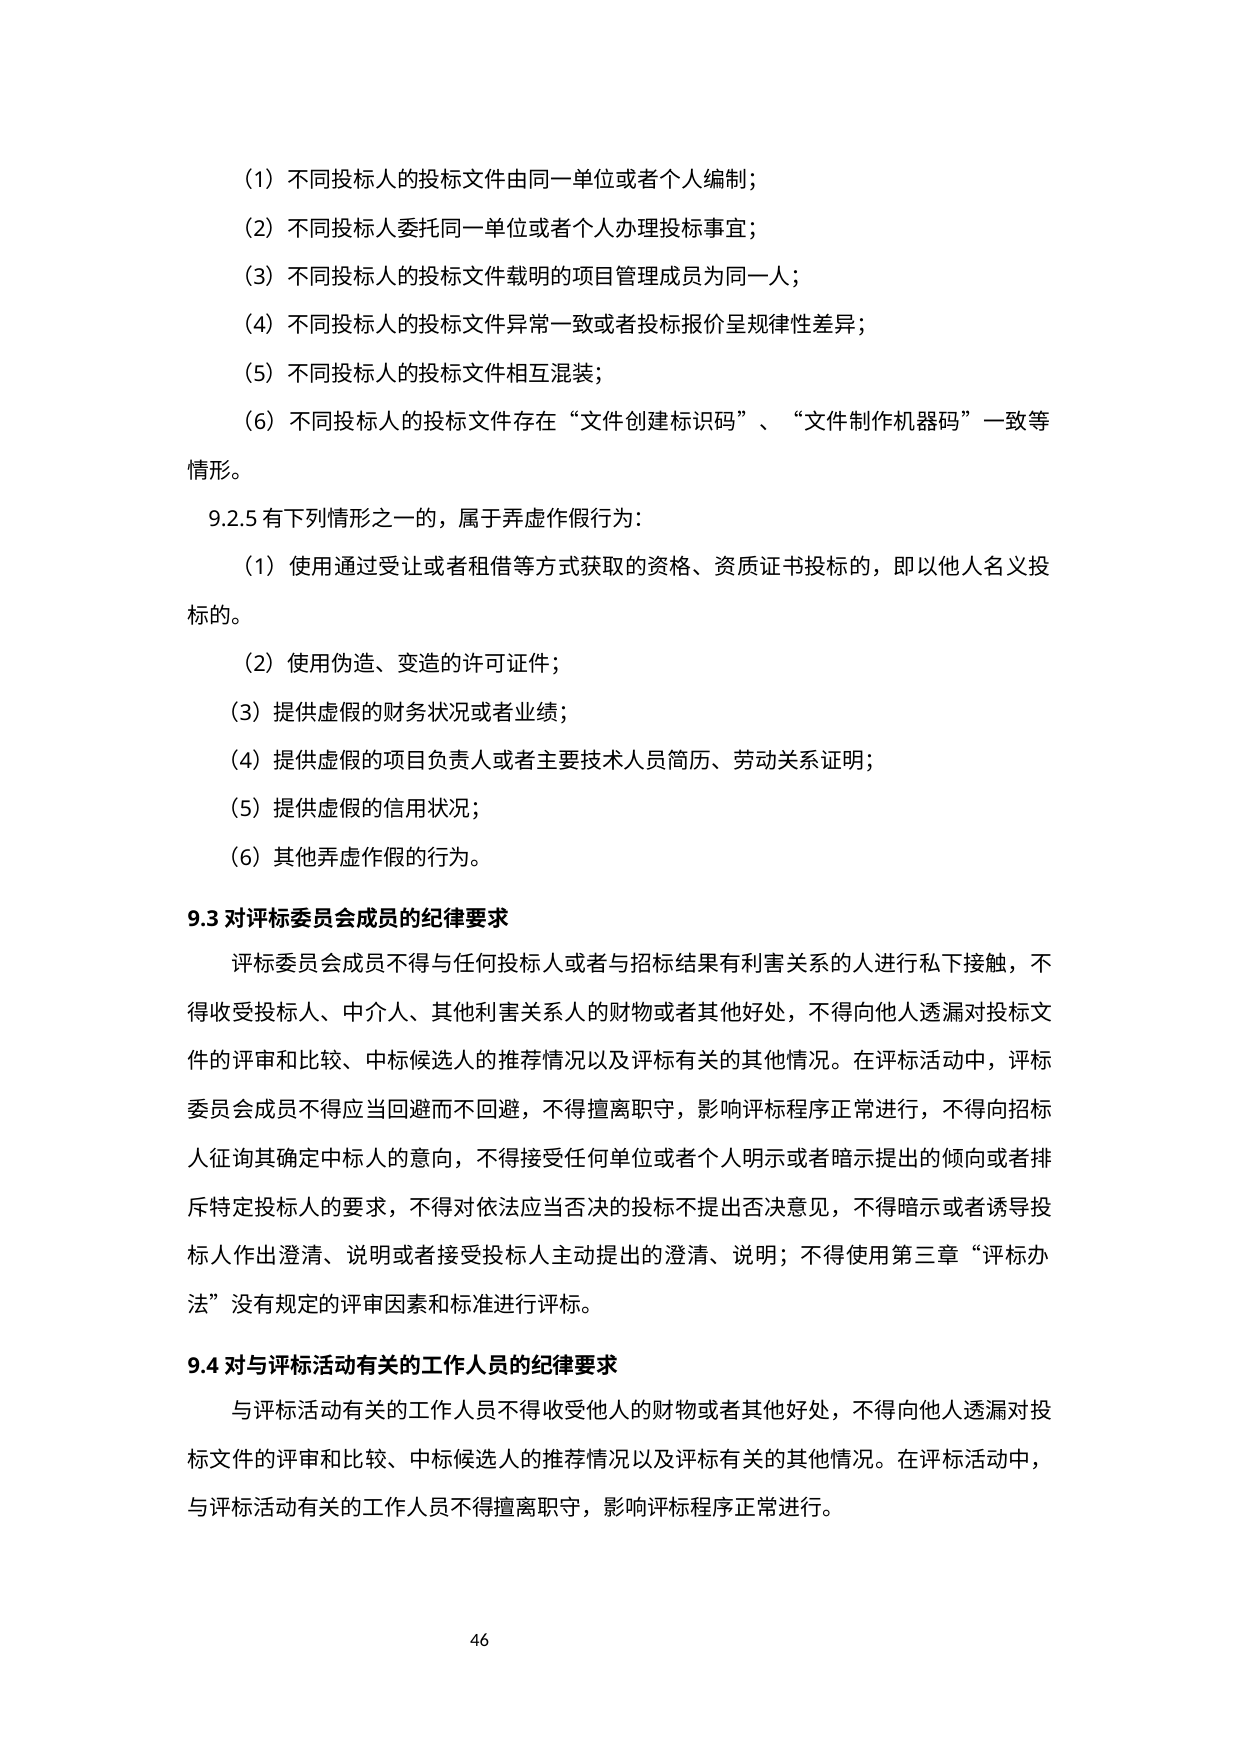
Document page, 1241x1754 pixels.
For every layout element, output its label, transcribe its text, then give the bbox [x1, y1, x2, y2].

text （5）不同投标人的投标文件相互混装； [187, 355, 1053, 388]
text （6）不同投标人的投标文件存在“文件创建标识码”、“文件制作机器码”一致等情形。 [187, 404, 1053, 485]
text 评标委员会成员不得与任何投标人或者与招标结果有利害关系的人进行私下接触，不得收受投标人、中介人、其他利害关系人的财物或者其他好处，不得向他人透漏对投标文件的评审和比较、中标候选人的推荐情况以及评标有关的其他情况。在评标活动中，评标委员会成员不得应当回避而不回避，不得擅离职守，影响评标程序正常进行，不得向招标人征询其确定中标人的意向，不得接受任何单位或者个人明示或者暗示提出的倾向或者排斥特定投标人的要求，不得对依法应当否决的投标不提出否决意见，不得暗示或者诱导投标人作出澄清、说明或者接受投标人主动提出的澄清、说明；不得使用第三章“评标办法”没有规定的评审因素和标准进行评标。 [187, 945, 1053, 1319]
text （2）使用伪造、变造的许可证件； [187, 646, 1053, 679]
text （3）不同投标人的投标文件载明的项目管理成员为同一人； [187, 259, 1053, 291]
text （1）不同投标人的投标文件由同一单位或者个人编制； [187, 162, 1053, 194]
text 9.2.5有下列情形之一的，属于弄虚作假行为： [187, 501, 1053, 533]
text （5）提供虚假的信用状况； [187, 791, 1053, 824]
text （4）提供虚假的项目负责人或者主要技术人员简历、劳动关系证明； [187, 743, 1053, 775]
text （2）不同投标人委托同一单位或者个人办理投标事宜； [187, 210, 1053, 243]
text （1）使用通过受让或者租借等方式获取的资格、资质证书投标的，即以他人名义投标的。 [187, 549, 1053, 630]
subtitle 9.3 对评标委员会成员的纪律要求 [187, 900, 1053, 933]
text （3）提供虚假的财务状况或者业绩； [187, 694, 1053, 727]
text 与评标活动有关的工作人员不得收受他人的财物或者其他好处，不得向他人透漏对投标文件的评审和比较、中标候选人的推荐情况以及评标有关的其他情况。在评标活动中，与评标活动有关的工作人员不得擅离职守，影响评标程序正常进行。 [187, 1392, 1053, 1522]
subtitle 9.4 对与评标活动有关的工作人员的纪律要求 [187, 1347, 1053, 1380]
text （4）不同投标人的投标文件异常一致或者投标报价呈规律性差异； [187, 307, 1053, 339]
text （6）其他弄虚作假的行为。 [187, 839, 1053, 872]
